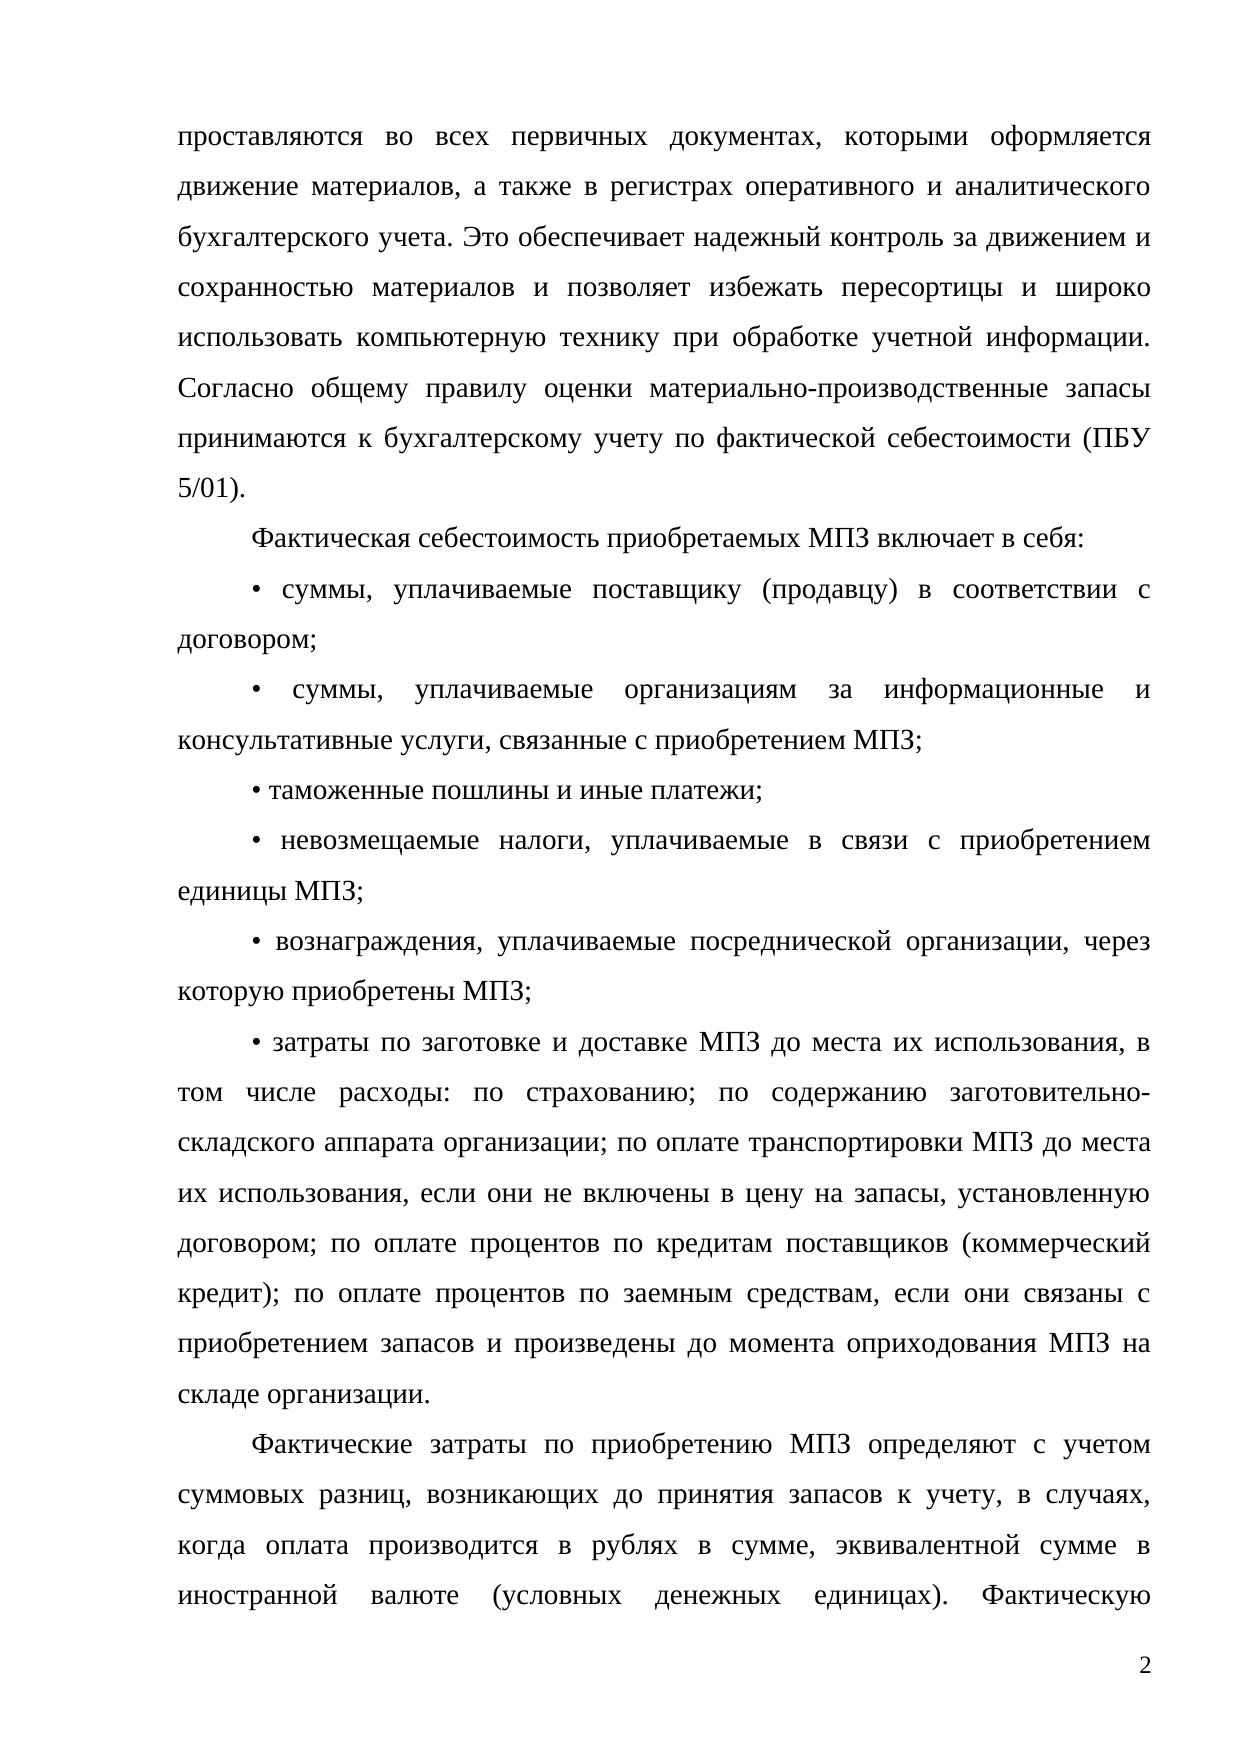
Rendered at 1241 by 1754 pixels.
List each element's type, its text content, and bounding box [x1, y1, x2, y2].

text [177, 1426, 1152, 1611]
text • суммы, уплачиваемые организациям за информационные и консультативные услуги, связанные с приобретением МПЗ; [177, 672, 1152, 755]
text • вознаграждения, уплачиваемые посреднической организации, через которую приобретены МПЗ; [177, 923, 1152, 1007]
text Фактическая себестоимость приобретаемых МПЗ включает в себя: [177, 521, 1152, 554]
text • таможенные пошлины и иные платежи; [177, 772, 1152, 806]
text • затраты по заготовке и доставке МПЗ до места их использования, в том числе расходы: по страхованию; по содержанию заготовительно-складского аппарата организации; по оплате транспортировки МПЗ до места их использования, если они не включены в цену на запасы, установленную договором; по оплате процентов по кредитам поставщиков (коммерческий кредит); по оплате процентов по заемным средствам, если они связаны с приобретением запасов и произведены до момента оприходования МПЗ на складе организации. [177, 1024, 1152, 1409]
text • суммы, уплачиваемые поставщику (продавцу) в соответствии с договором; [177, 571, 1152, 655]
text • невозмещаемые налоги, уплачиваемые в связи с приобретением единицы МПЗ; [177, 822, 1152, 906]
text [177, 118, 1152, 504]
